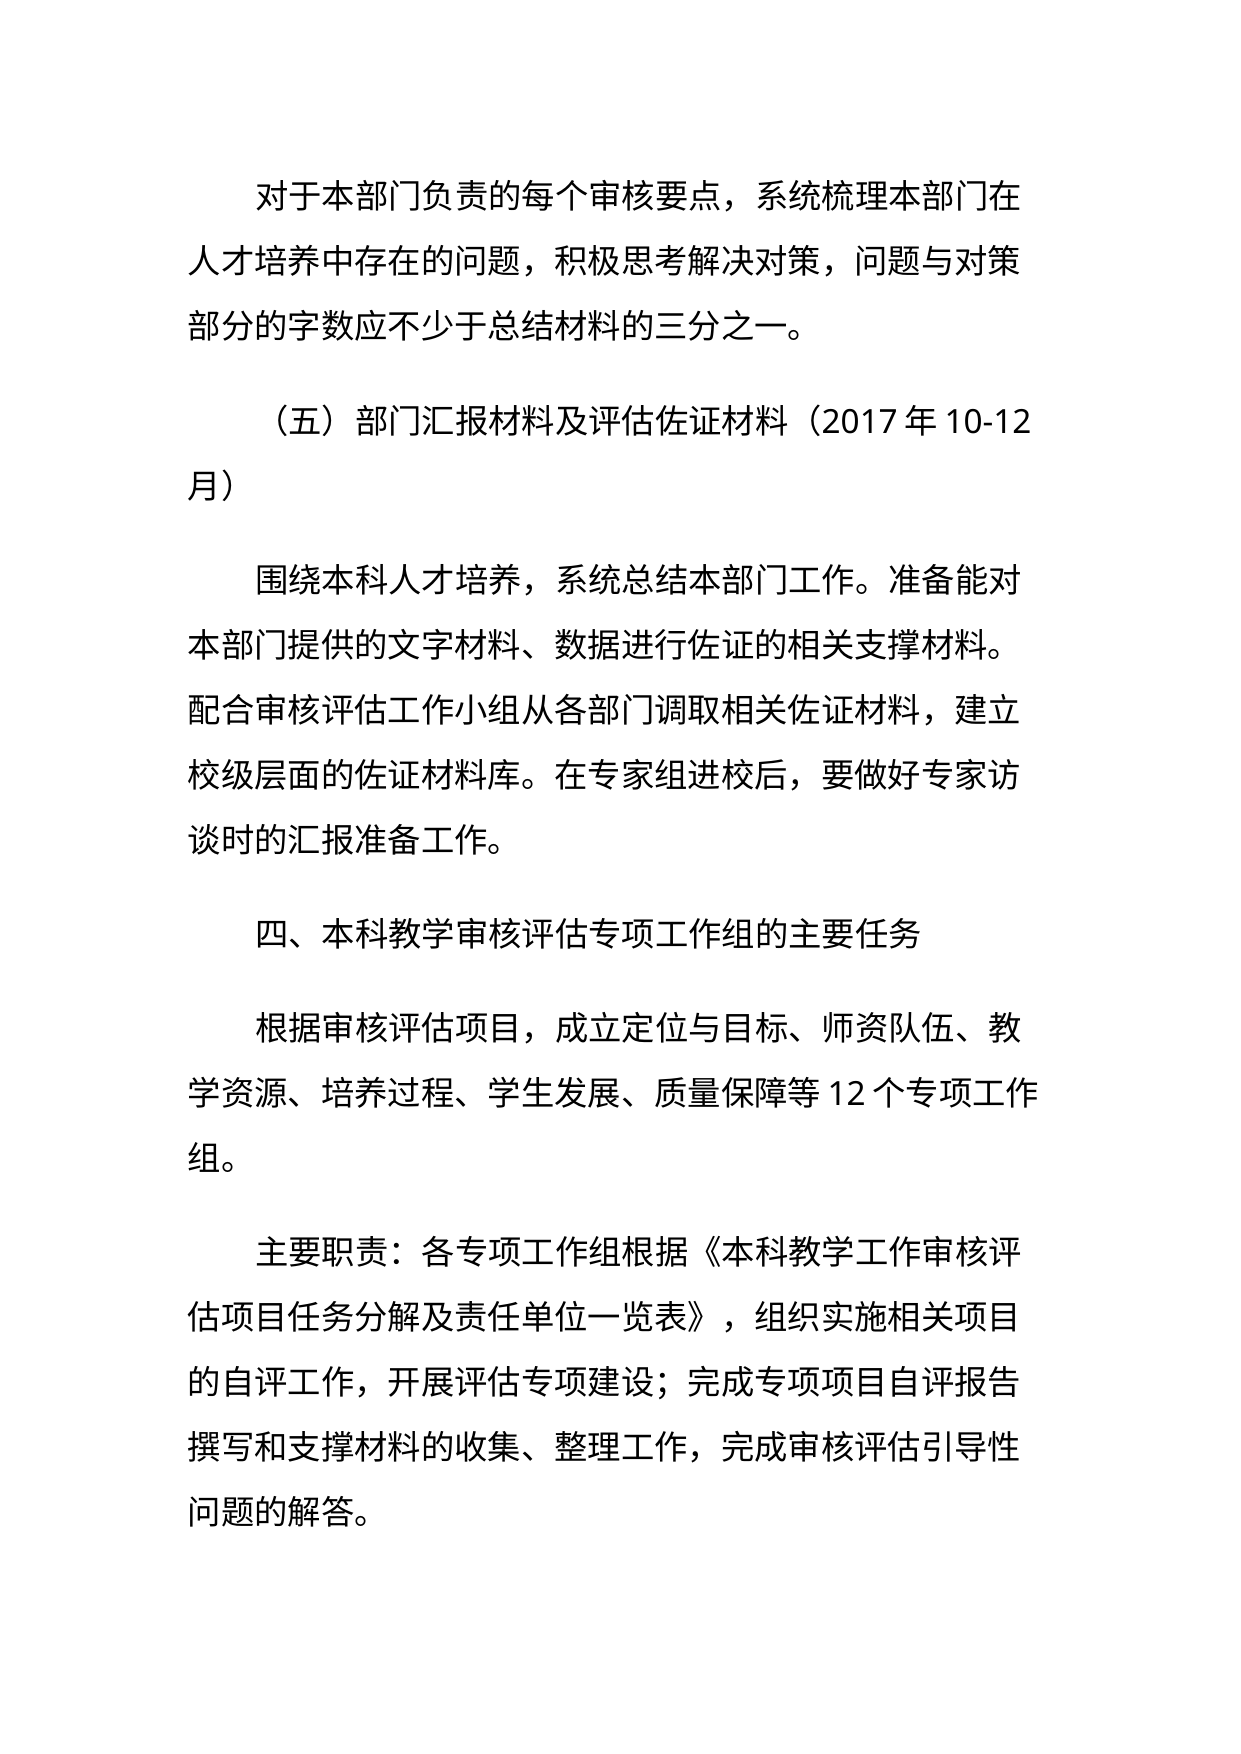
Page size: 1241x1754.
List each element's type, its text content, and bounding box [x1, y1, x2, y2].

text 围绕本科人才培养，系统总结本部门工作。准备能对本部门提供的文字材料、数据进行佐证的相关支撑材料。配合审核评估工作小组从各部门调取相关佐证材料，建立校级层面的佐证材料库。在专家组进校后，要做好专家访谈时的汇报准备工作。 [187, 545, 1053, 870]
text 主要职责：各专项工作组根据《本科教学工作审核评估项目任务分解及责任单位一览表》，组织实施相关项目的自评工作，开展评估专项建设；完成专项项目自评报告撰写和支撑材料的收集、整理工作，完成审核评估引导性问题的解答。 [187, 1218, 1053, 1543]
text 四、本科教学审核评估专项工作组的主要任务 [187, 899, 1053, 964]
text （五）部门汇报材料及评估佐证材料（2017年10-12月） [187, 386, 1053, 516]
text 根据审核评估项目，成立定位与目标、师资队伍、教学资源、培养过程、学生发展、质量保障等12个专项工作组。 [187, 994, 1053, 1189]
text 对于本部门负责的每个审核要点，系统梳理本部门在人才培养中存在的问题，积极思考解决对策，问题与对策部分的字数应不少于总结材料的三分之一。 [187, 162, 1053, 357]
